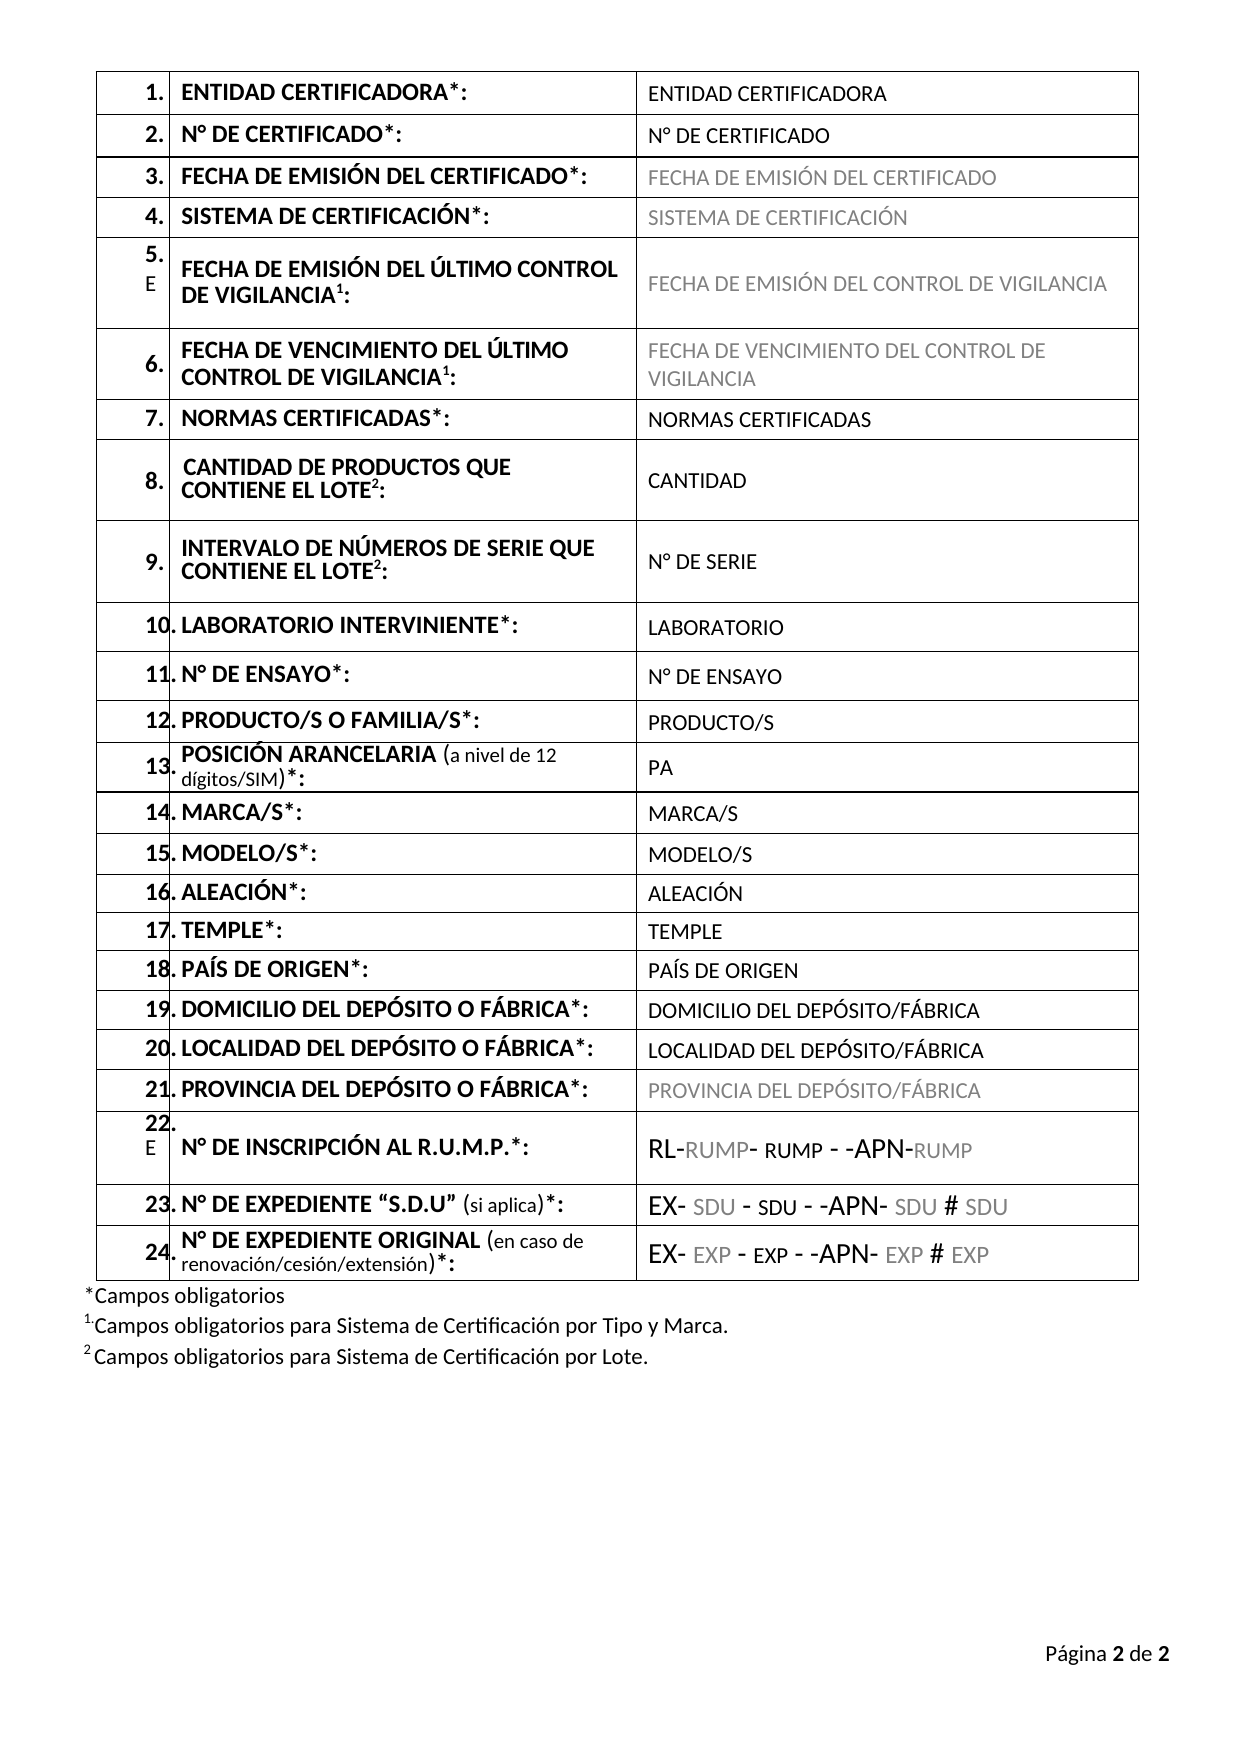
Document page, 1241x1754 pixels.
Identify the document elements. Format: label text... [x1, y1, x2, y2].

table_cell FECHA DE VENCIMIENTO DEL ÚLTIMO CONTROL DE VIGILANCIA1: [170, 329, 636, 399]
table_header ENTIDAD CERTIFICADORA*: [170, 72, 636, 114]
table_cell [97, 400, 169, 439]
table_cell [637, 400, 1138, 439]
table_cell [97, 603, 169, 651]
table_cell PROVINCIA DEL DEPÓSITO O FÁBRICA*: [170, 1070, 636, 1111]
table_cell [97, 652, 169, 700]
table_cell [97, 158, 169, 197]
text 2 Campos obligatorios para Sistema de Certificación por Lote. [83, 1340, 1169, 1371]
table_cell PAÍS DE ORIGEN*: [170, 951, 636, 989]
table_cell POSICIÓN ARANCELARIA (a nivel de 12 dígitos/SIM)*: [170, 743, 636, 791]
table_cell PRODUCTO/S O FAMILIA/S*: [170, 701, 636, 742]
table_cell N° DE CERTIFICADO*: [170, 115, 636, 156]
table_cell [637, 440, 1138, 520]
table_cell MODELO/S*: [170, 834, 636, 874]
table_cell [97, 1112, 169, 1184]
table_cell [97, 238, 169, 327]
table_cell [97, 198, 169, 237]
table_cell [97, 991, 169, 1029]
table_cell [97, 951, 169, 989]
table_cell [637, 521, 1138, 602]
table_cell [97, 834, 169, 874]
table_header [97, 72, 169, 114]
table_cell [97, 701, 169, 742]
table_cell EX- - - -APN- # [637, 1185, 1138, 1225]
text *Campos obligatorios [83, 1281, 1169, 1309]
table_cell MARCA/S*: [170, 793, 636, 833]
table_cell LOCALIDAD DEL DEPÓSITO O FÁBRICA*: [170, 1030, 636, 1069]
table_cell [97, 1185, 169, 1225]
table_cell LABORATORIO INTERVINIENTE*: [170, 603, 636, 651]
table_cell CANTIDAD DE PRODUCTOS QUE CONTIENE EL LOTE2: [170, 440, 636, 520]
table_cell N° DE INSCRIPCIÓN AL R.U.M.P.*: [170, 1112, 636, 1184]
table_cell NORMAS CERTIFICADAS*: [170, 400, 636, 439]
table_cell [97, 521, 169, 602]
table_cell [97, 875, 169, 912]
table_cell FECHA DE EMISIÓN DEL ÚLTIMO CONTROL DE VIGILANCIA1: [170, 238, 636, 327]
table_cell N° DE EXPEDIENTE “S.D.U” (si aplica)*: [170, 1185, 636, 1225]
table_header [637, 72, 1138, 114]
table_cell [97, 115, 169, 156]
table_cell RL-- - -APN- [637, 1112, 1138, 1184]
table_cell [97, 1070, 169, 1111]
table_cell INTERVALO DE NÚMEROS DE SERIE QUE CONTIENE EL LOTE2: [170, 521, 636, 602]
table_cell ALEACIÓN*: [170, 875, 636, 912]
table_cell [97, 1030, 169, 1069]
table_cell [637, 743, 1138, 791]
table_cell [637, 652, 1138, 700]
table_cell [97, 1226, 169, 1280]
table_cell FECHA DE EMISIÓN DEL CERTIFICADO*: [170, 158, 636, 197]
table_cell [637, 793, 1138, 833]
table_cell [97, 793, 169, 833]
table_cell [97, 440, 169, 520]
table_cell [637, 603, 1138, 651]
table_cell [637, 115, 1138, 156]
table_cell EX- - - -APN- # [637, 1226, 1138, 1280]
table_cell TEMPLE*: [170, 913, 636, 950]
table_cell [637, 834, 1138, 874]
table_cell [97, 743, 169, 791]
table_cell [97, 913, 169, 950]
table_cell N° DE EXPEDIENTE ORIGINAL (en caso de renovación/cesión/extensión)*: [170, 1226, 636, 1280]
table_cell SISTEMA DE CERTIFICACIÓN*: [170, 198, 636, 237]
text 1.Campos obligatorios para Sistema de Certificación por Tipo y Marca. [83, 1309, 1169, 1340]
table_cell N° DE ENSAYO*: [170, 652, 636, 700]
table_cell DOMICILIO DEL DEPÓSITO O FÁBRICA*: [170, 991, 636, 1029]
table_cell [637, 701, 1138, 742]
table_cell [97, 329, 169, 399]
